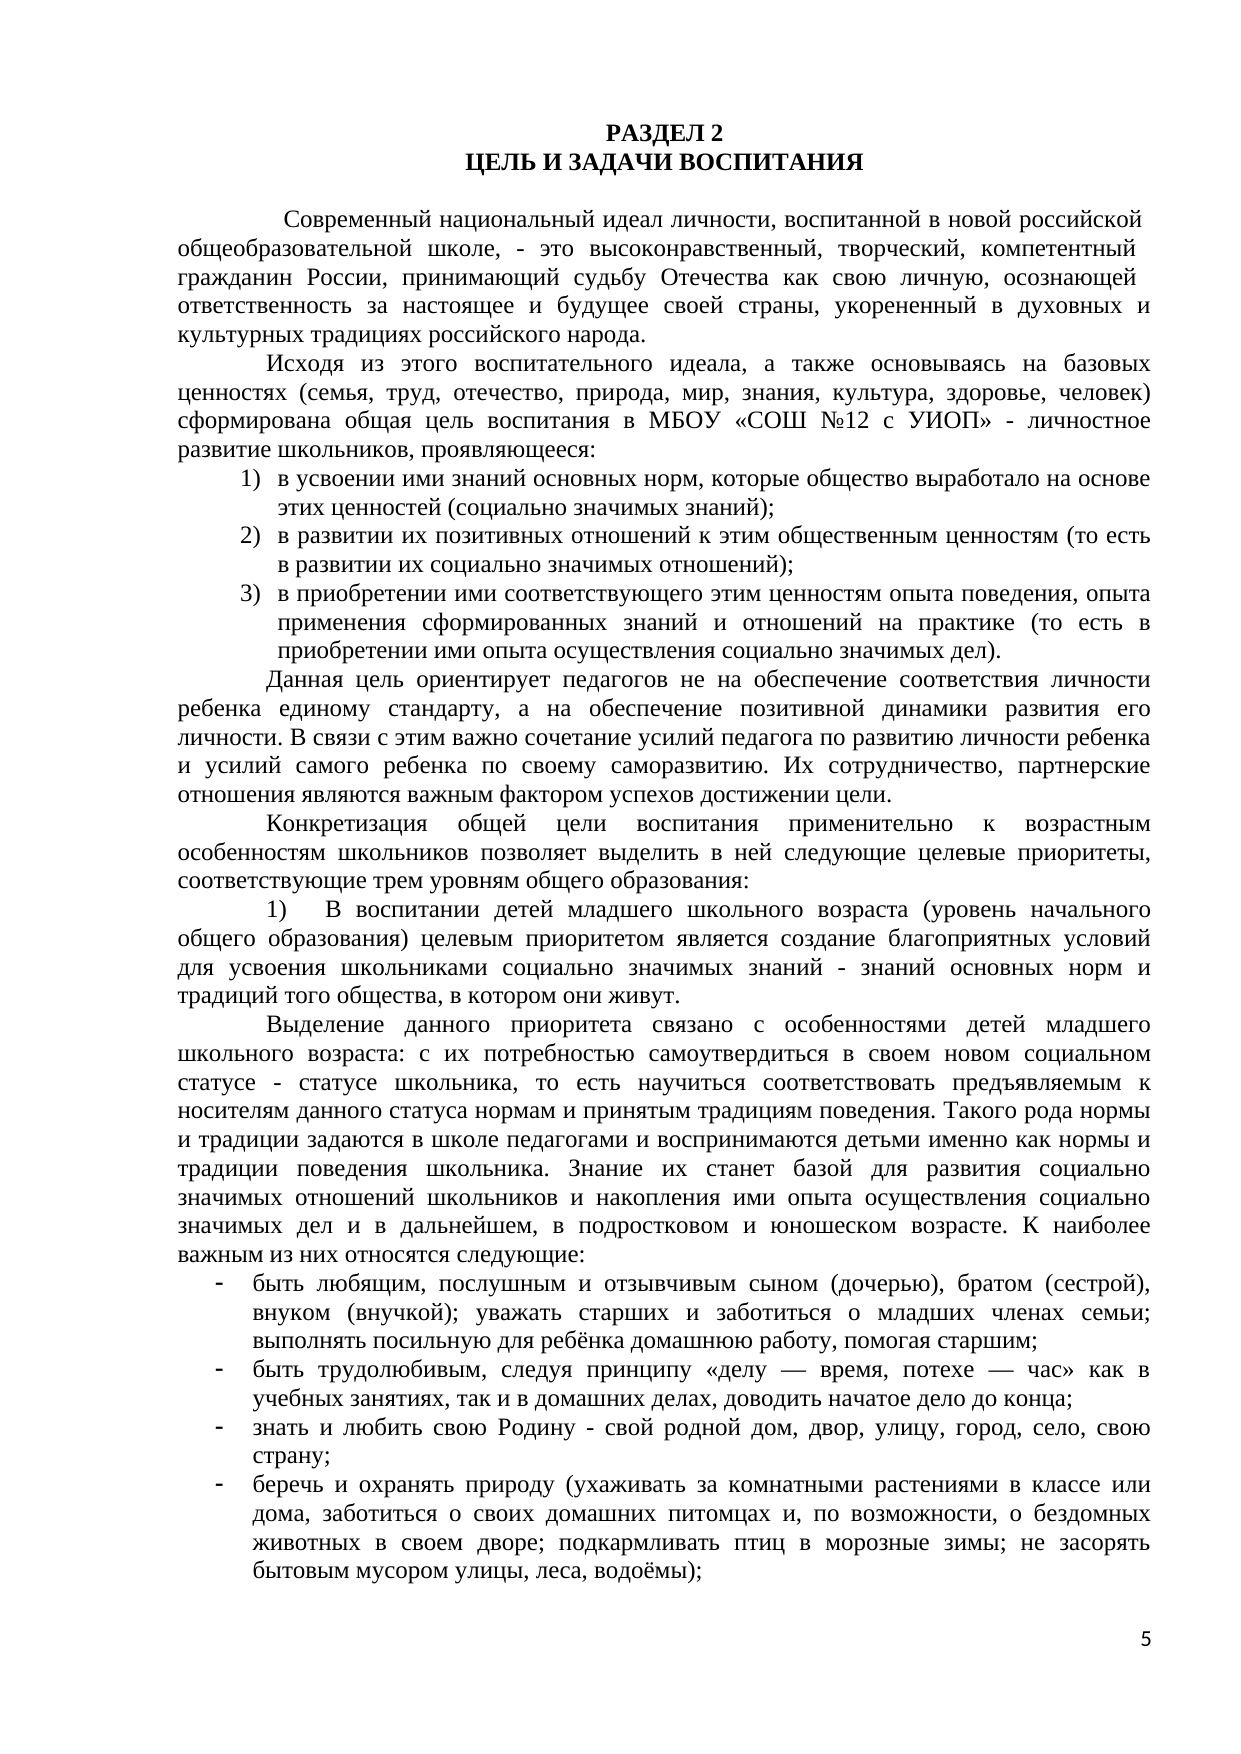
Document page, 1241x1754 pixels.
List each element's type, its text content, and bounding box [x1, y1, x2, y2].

list в приобретении ими соответствующего этим ценностям опыта поведения, опыта применения сформированных знаний и отношений на практике (то есть в приобретении ими опыта осуществления социально значимых дел). [240, 578, 1152, 664]
list в усвоении ими знаний основных норм, которые общество выработало на основе этих ценностей (социально значимых знаний); [240, 463, 1152, 521]
text Выделение данного приоритета связано с особенностями детей младшего школьного возраста: с их потребностью самоутвердиться в своем новом социальном статусе - статусе школьника, то есть научиться соответствовать предъявляемым к носителям данного статуса нормам и принятым традициям поведения. Такого рода нормы и традиции задаются в школе педагогами и воспринимаются детьми именно как нормы и традиции поведения школьника. Знание их станет базой для развития социально значимых отношений школьников и накопления ими опыта осуществления социально значимых дел и в дальнейшем, в подростковом и юношеском возрасте. К наиболее важным из них относятся следующие: [177, 1009, 1152, 1268]
text Данная цель ориентирует педагогов не на обеспечение соответствия личности ребенка единому стандарту, а на обеспечение позитивной динамики развития его личности. В связи с этим важно сочетание усилий педагога по развитию личности ребенка и усилий самого ребенка по своему саморазвитию. Их сотрудничество, партнерские отношения являются важным фактором успехов достижении цели. [177, 664, 1152, 808]
text Современный национальный идеал личности, воспитанной в новой российской общеобразовательной школе, - это высоконравственный, творческий, компетентный гражданин России, принимающий судьбу Отечества как свою личную, осознающей ответственность за настоящее и будущее своей страны, укорененный в духовных и культурных традициях российского народа. [177, 176, 1152, 348]
list быть любящим, послушным и отзывчивым сыном (дочерью), братом (сестрой), внуком (внучкой); уважать старших и заботиться о младших членах семьи; выполнять посильную для ребёнка домашнюю работу, помогая старшим; [215, 1268, 1152, 1354]
list быть трудолюбивым, следуя принципу «делу — время, потехе — час» как в учебных занятиях, так и в домашних делах, доводить начатое дело до конца; [215, 1354, 1152, 1412]
list в развитии их позитивных отношений к этим общественным ценностям (то есть в развитии их социально значимых отношений); [240, 521, 1152, 578]
list В воспитании детей младшего школьного возраста (уровень начального общего образования) целевым приоритетом является создание благоприятных условий для усвоения школьниками социально значимых знаний - знаний основных норм и традиций того общества, в котором они живут. [177, 894, 1152, 1009]
text Исходя из этого воспитательного идеала, а также основываясь на базовых ценностях (семья, труд, отечество, природа, мир, знания, культура, здоровье, человек) сформирована общая цель воспитания в МБОУ «СОШ №12 с УИОП» - личностное развитие школьников, проявляющееся: [177, 348, 1152, 463]
list беречь и охранять природу (ухаживать за комнатными растениями в классе или дома, заботиться о своих домашних питомцах и, по возможности, о бездомных животных в своем дворе; подкармливать птиц в морозные зимы; не засорять бытовым мусором улицы, леса, водоёмы); [215, 1469, 1152, 1584]
list знать и любить свою Родину - свой родной дом, двор, улицу, город, село, свою страну; [215, 1412, 1152, 1469]
text Конкретизация общей цели воспитания применительно к возрастным особенностям школьников позволяет выделить в ней следующие целевые приоритеты, соответствующие трем уровням общего образования: [177, 808, 1152, 894]
text РАЗДЕЛ 2 ЦЕЛЬ И ЗАДАЧИ ВОСПИТАНИЯ [177, 118, 1152, 176]
